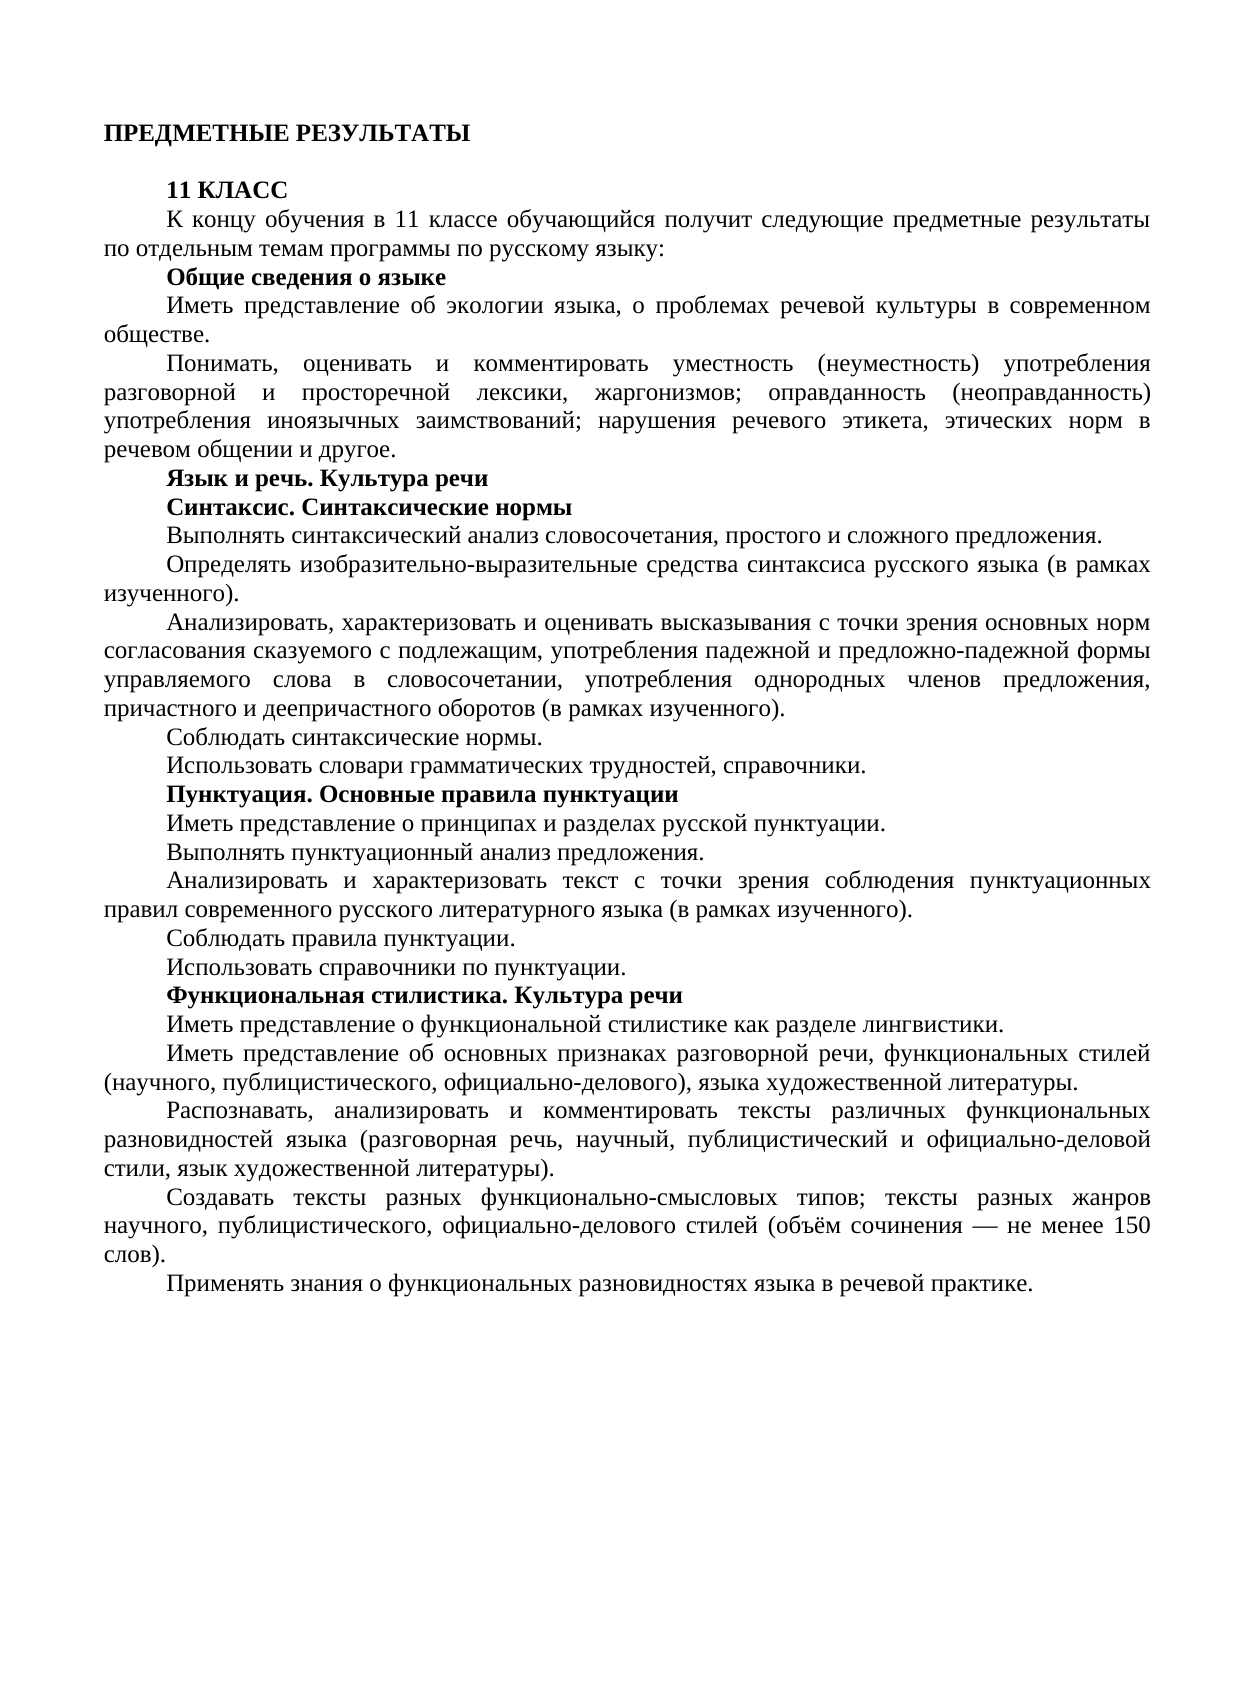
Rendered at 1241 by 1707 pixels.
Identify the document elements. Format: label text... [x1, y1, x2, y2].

text 11 КЛАСС [103, 176, 1152, 204]
text Использовать справочники по пунктуации. [103, 952, 1152, 981]
text Синтаксис. Синтаксические нормы [103, 492, 1152, 521]
text ПРЕДМЕТНЫЕ РЕЗУЛЬТАТЫ [103, 118, 1152, 147]
text Анализировать, характеризовать и оценивать высказывания с точки зрения основных норм согласования сказуемого с подлежащим, употребления падежной и предложно-падежной формы управляемого слова в словосочетании, употребления однородных членов предложения, причастного и деепричастного оборотов (в рамках изученного). [103, 607, 1152, 722]
text Анализировать и характеризовать текст с точки зрения соблюдения пунктуационных правил современного русского литературного языка (в рамках изученного). [103, 866, 1152, 923]
text Иметь представление о принципах и разделах русской пунктуации. [103, 808, 1152, 837]
text Применять знания о функциональных разновидностях языка в речевой практике. [103, 1268, 1152, 1297]
text Иметь представление об основных признаках разговорной речи, функциональных стилей (научного, публицистического, официально-делового), языка художественной литературы. [103, 1038, 1152, 1096]
text Соблюдать синтаксические нормы. [103, 722, 1152, 751]
text Язык и речь. Культура речи [103, 463, 1152, 492]
text Выполнять синтаксический анализ словосочетания, простого и сложного предложения. [103, 521, 1152, 549]
text Общие сведения о языке [103, 262, 1152, 291]
text Определять изобразительно-выразительные средства синтаксиса русского языка (в рамках изученного). [103, 549, 1152, 607]
text Иметь представление о функциональной стилистике как разделе лингвистики. [103, 1009, 1152, 1038]
text Выполнять пунктуационный анализ предложения. [103, 837, 1152, 866]
text Иметь представление об экологии языка, о проблемах речевой культуры в современном обществе. [103, 291, 1152, 348]
text Соблюдать правила пунктуации. [103, 923, 1152, 952]
text К концу обучения в 11 классе обучающийся получит следующие предметные результаты по отдельным темам программы по русскому языку: [103, 204, 1152, 262]
text Функциональная стилистика. Культура речи [103, 981, 1152, 1009]
text Создавать тексты разных функционально-смысловых типов; тексты разных жанров научного, публицистического, официально-делового стилей (объём сочинения — не менее 150 слов). [103, 1182, 1152, 1268]
text Понимать, оценивать и комментировать уместность (неуместность) употребления разговорной и просторечной лексики, жаргонизмов; оправданность (неоправданность) употребления иноязычных заимствований; нарушения речевого этикета, этических норм в речевом общении и другое. [103, 348, 1152, 463]
text Пунктуация. Основные правила пунктуации [103, 779, 1152, 808]
text Распознавать, анализировать и комментировать тексты различных функциональных разновидностей языка (разговорная речь, научный, публицистический и официально-деловой стили, язык художественной литературы). [103, 1096, 1152, 1182]
text Использовать словари грамматических трудностей, справочники. [103, 751, 1152, 779]
